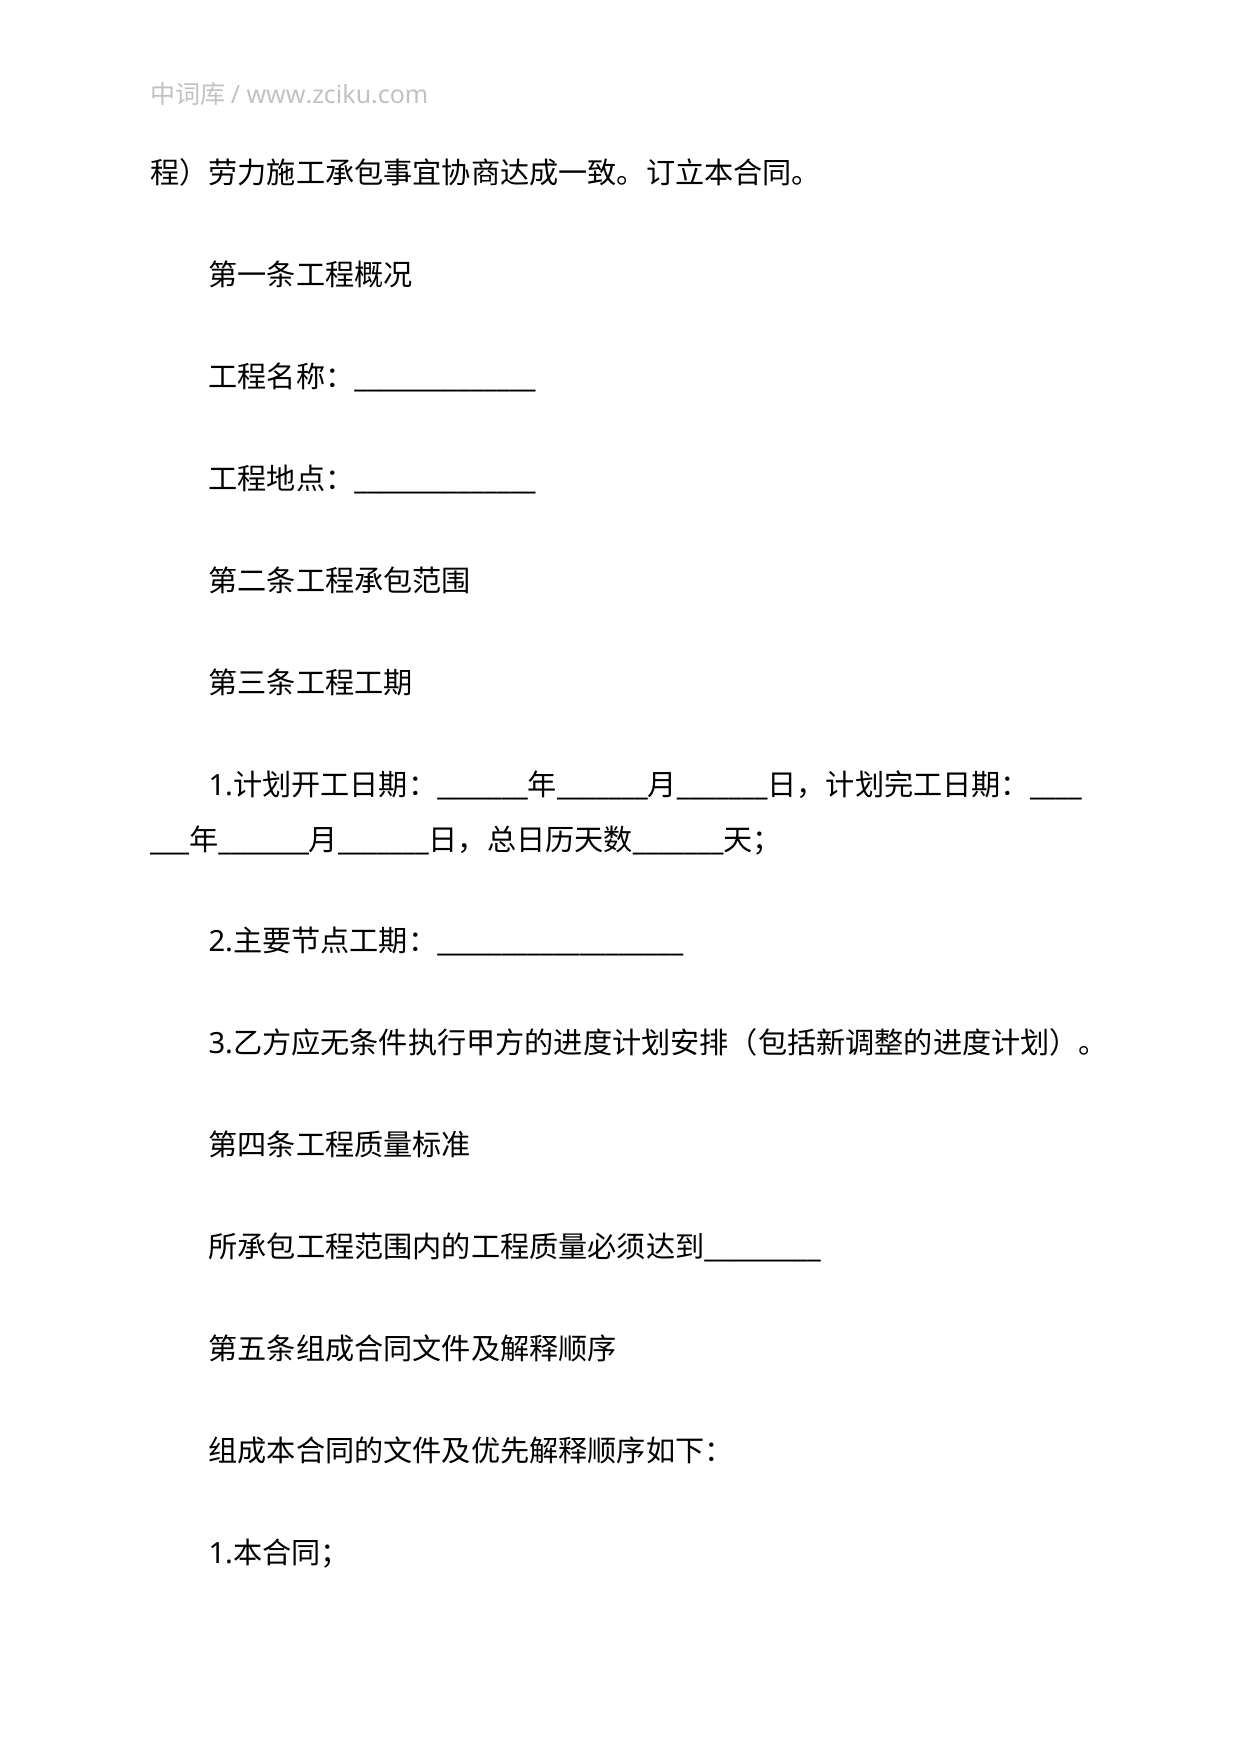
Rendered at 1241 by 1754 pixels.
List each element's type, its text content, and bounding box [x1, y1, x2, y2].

text 2.主要节点工期：___________________ [150, 918, 1090, 960]
text 3.乙方应无条件执行甲方的进度计划安排（包括新调整的进度计划）。 [150, 1020, 1090, 1062]
text 工程名称：______________ [150, 353, 1090, 396]
text 所承包工程范围内的工程质量必须达到_________ [150, 1224, 1090, 1266]
text 1.本合同； [150, 1529, 1090, 1572]
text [150, 150, 1090, 192]
text 第一条工程概况 [150, 252, 1090, 294]
text 组成本合同的文件及优先解释顺序如下： [150, 1427, 1090, 1470]
text 工程地点：______________ [150, 456, 1090, 498]
text 第五条组成合同文件及解释顺序 [150, 1326, 1090, 1368]
text 第二条工程承包范围 [150, 557, 1090, 600]
text 第三条工程工期 [150, 659, 1090, 702]
text 第四条工程质量标准 [150, 1122, 1090, 1164]
text 1.计划开工日期：_______年_______月_______日，计划完工日期：_______年_______月_______日，总日历天数_______天； [150, 761, 1090, 858]
